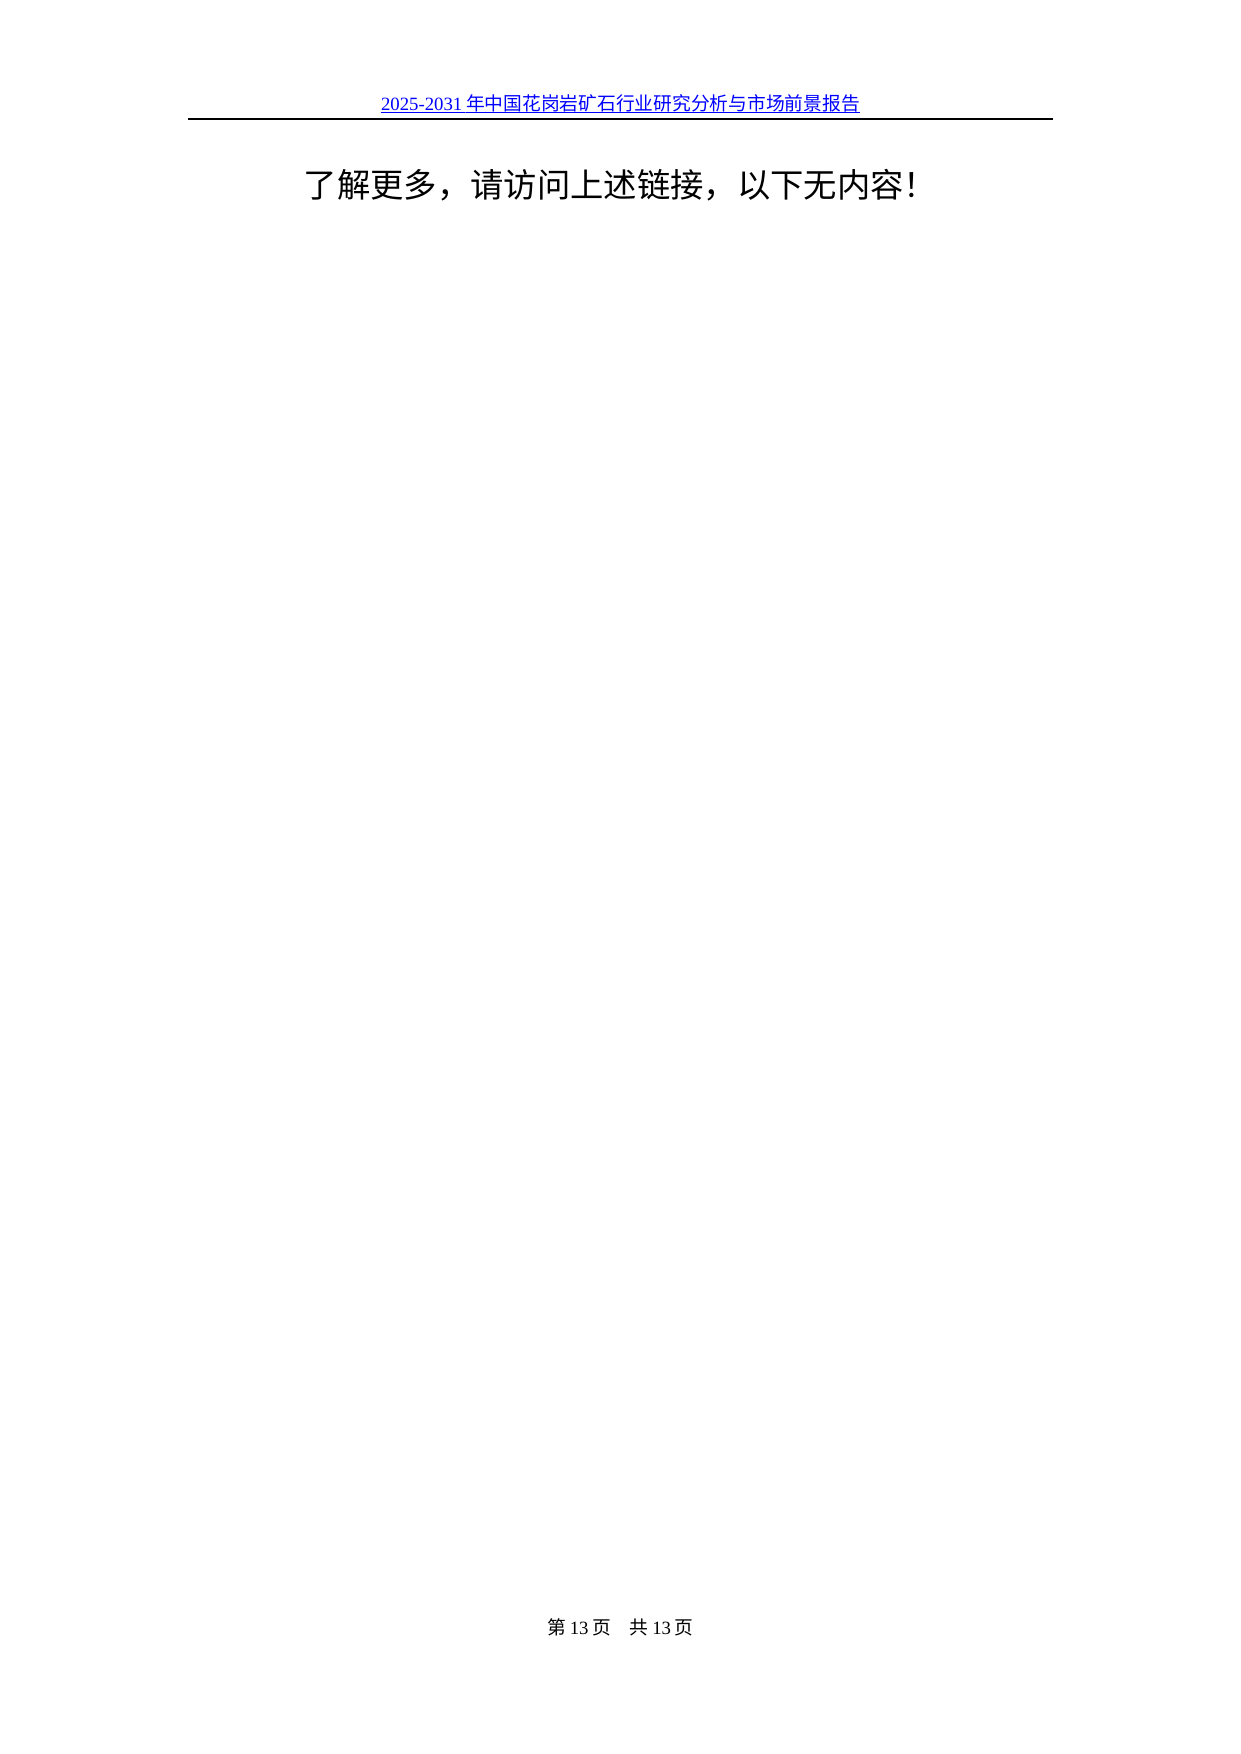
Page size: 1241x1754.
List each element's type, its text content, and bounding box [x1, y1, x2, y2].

title 了解更多，请访问上述链接，以下无内容！ [187, 150, 1053, 215]
